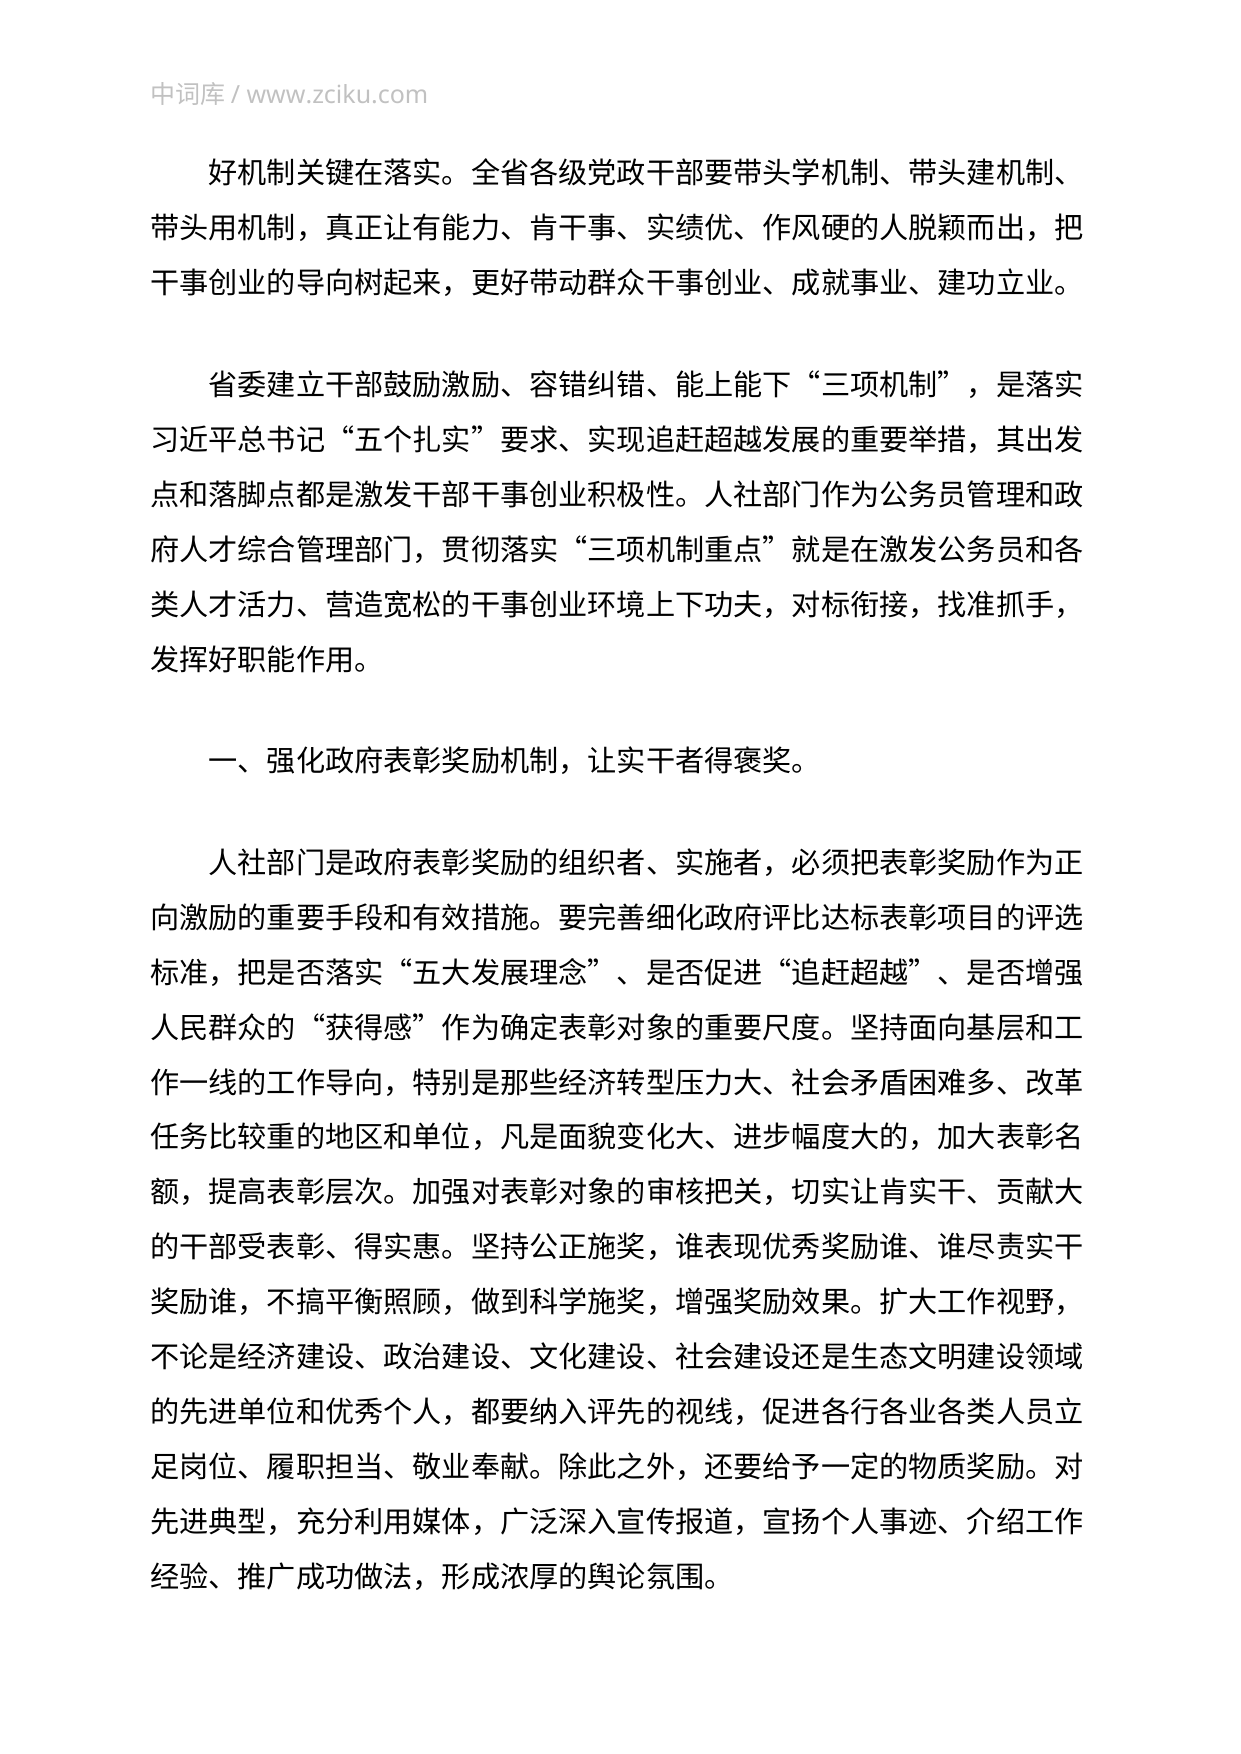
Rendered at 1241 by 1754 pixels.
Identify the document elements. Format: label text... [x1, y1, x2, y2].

text 人社部门是政府表彰奖励的组织者、实施者，必须把表彰奖励作为正向激励的重要手段和有效措施。要完善细化政府评比达标表彰项目的评选标准，把是否落实“五大发展理念”、是否促进“追赶超越”、是否增强人民群众的“获得感”作为确定表彰对象的重要尺度。坚持面向基层和工作一线的工作导向，特别是那些经济转型压力大、社会矛盾困难多、改革任务比较重的地区和单位，凡是面貌变化大、进步幅度大的，加大表彰名额，提高表彰层次。加强对表彰对象的审核把关，切实让肯实干、贡献大的干部受表彰、得实惠。坚持公正施奖，谁表现优秀奖励谁、谁尽责实干奖励谁，不搞平衡照顾，做到科学施奖，增强奖励效果。扩大工作视野，不论是经济建设、政治建设、文化建设、社会建设还是生态文明建设领域的先进单位和优秀个人，都要纳入评先的视线，促进各行各业各类人员立足岗位、履职担当、敬业奉献。除此之外，还要给予一定的物质奖励。对先进典型，充分利用媒体，广泛深入宣传报道，宣扬个人事迹、介绍工作经验、推广成功做法，形成浓厚的舆论氛围。 [150, 839, 1090, 1596]
text 省委建立干部鼓励激励、容错纠错、能上能下“三项机制”，是落实习近平总书记“五个扎实”要求、实现追赶超越发展的重要举措，其出发点和落脚点都是激发干部干事创业积极性。人社部门作为公务员管理和政府人才综合管理部门，贯彻落实“三项机制重点”就是在激发公务员和各类人才活力、营造宽松的干事创业环境上下功夫，对标衔接，找准抓手，发挥好职能作用。 [150, 362, 1090, 678]
text 一、强化政府表彰奖励机制，让实干者得褒奖。 [150, 738, 1090, 780]
text 好机制关键在落实。全省各级党政干部要带头学机制、带头建机制、带头用机制，真正让有能力、肯干事、实绩优、作风硬的人脱颖而出，把干事创业的导向树起来，更好带动群众干事创业、成就事业、建功立业。 [150, 150, 1090, 302]
